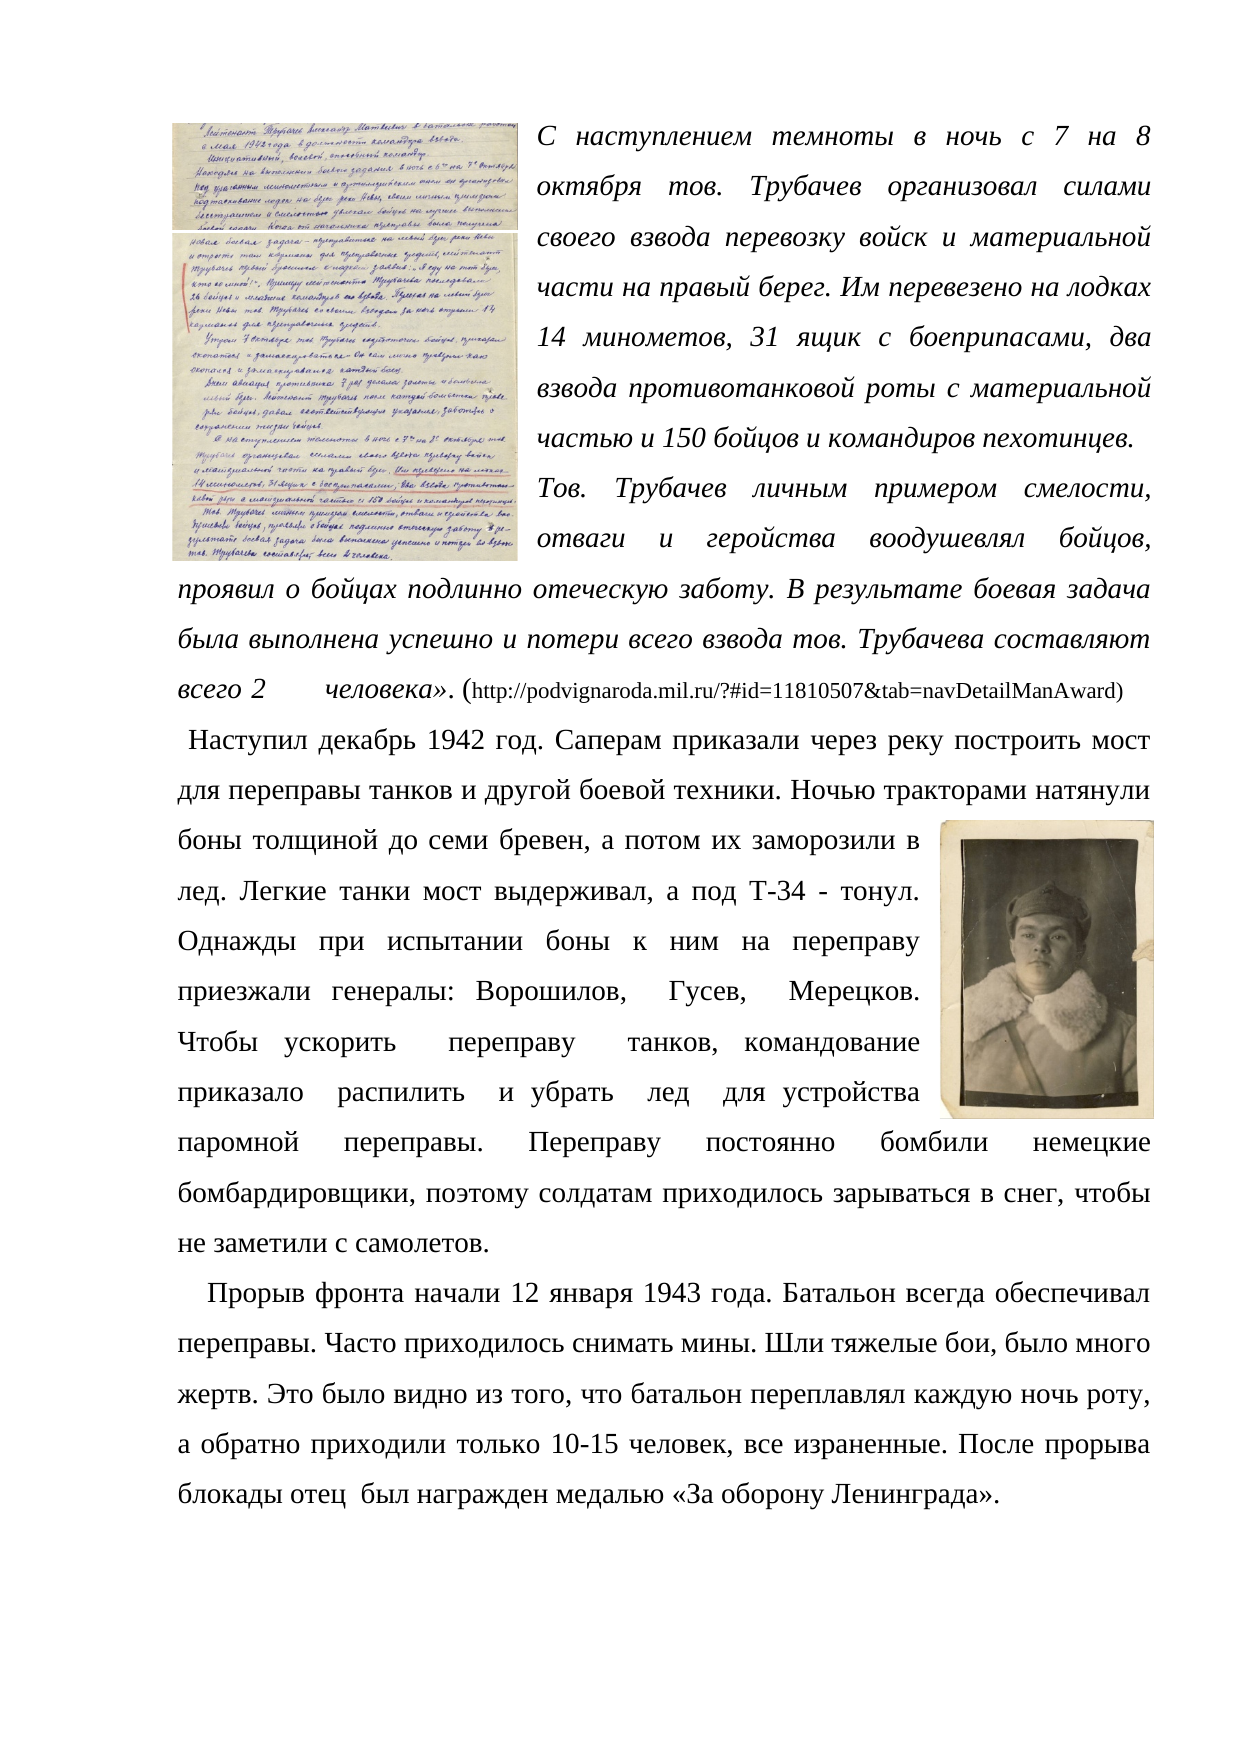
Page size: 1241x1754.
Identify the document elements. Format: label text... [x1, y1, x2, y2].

text С наступлением темноты в ночь с 7 на 8 октября тов. Трубачев организовал силами своего взвода перевозку войск и материальной части на правый берег. Им перевезено на лодках 14 минометов, 31 ящик с боеприпасами, два взвода противотанковой роты с материальной частью и 150 бойцов и командиров пехотинцев. [177, 118, 1152, 453]
picture [939, 820, 1154, 1117]
text Тов. Трубачев личным примером смелости, отваги и геройства воодушевлял бойцов, проявил о бойцах подлинно отеческую заботу. В результате боевая задача была выполнена успешно и потери всего взвода тов. Трубачева составляют всего 2 человека». (http://podvignaroda.mil.ru/?#id=11810507&tab=navDetailManAward) [177, 470, 1152, 705]
text Прорыв фронта начали 12 января 1943 года. Батальон всегда обеспечивал переправы. Часто приходилось снимать мины. Шли тяжелые бои, было много жертв. Это было видно из того, что батальон переплавлял каждую ночь роту, а обратно приходили только 10-15 человек, все израненные. После прорыва блокады отец был награжден медалью «За оборону Ленинграда». [177, 1275, 1152, 1510]
picture [172, 233, 518, 559]
text Наступил декабрь 1942 год. Саперам приказали через реку построить мост для переправы танков и другой боевой техники. Ночью тракторами натянули боны толщиной до семи бревен, а потом их заморозили в лед. Легкие танки мост выдерживал, а под Т-34 - тонул. Однажды при испытании боны к ним на переправу приезжали генералы: Ворошилов, Гусев, Мерецков. Чтобы ускорить переправу танков, командование приказало распилить и убрать лед для устройства паромной переправы. Переправу постоянно бомбили немецкие бомбардировщики, поэтому солдатам приходилось зарываться в снег, чтобы не заметили с самолетов. [177, 722, 1152, 1258]
picture [172, 123, 518, 229]
